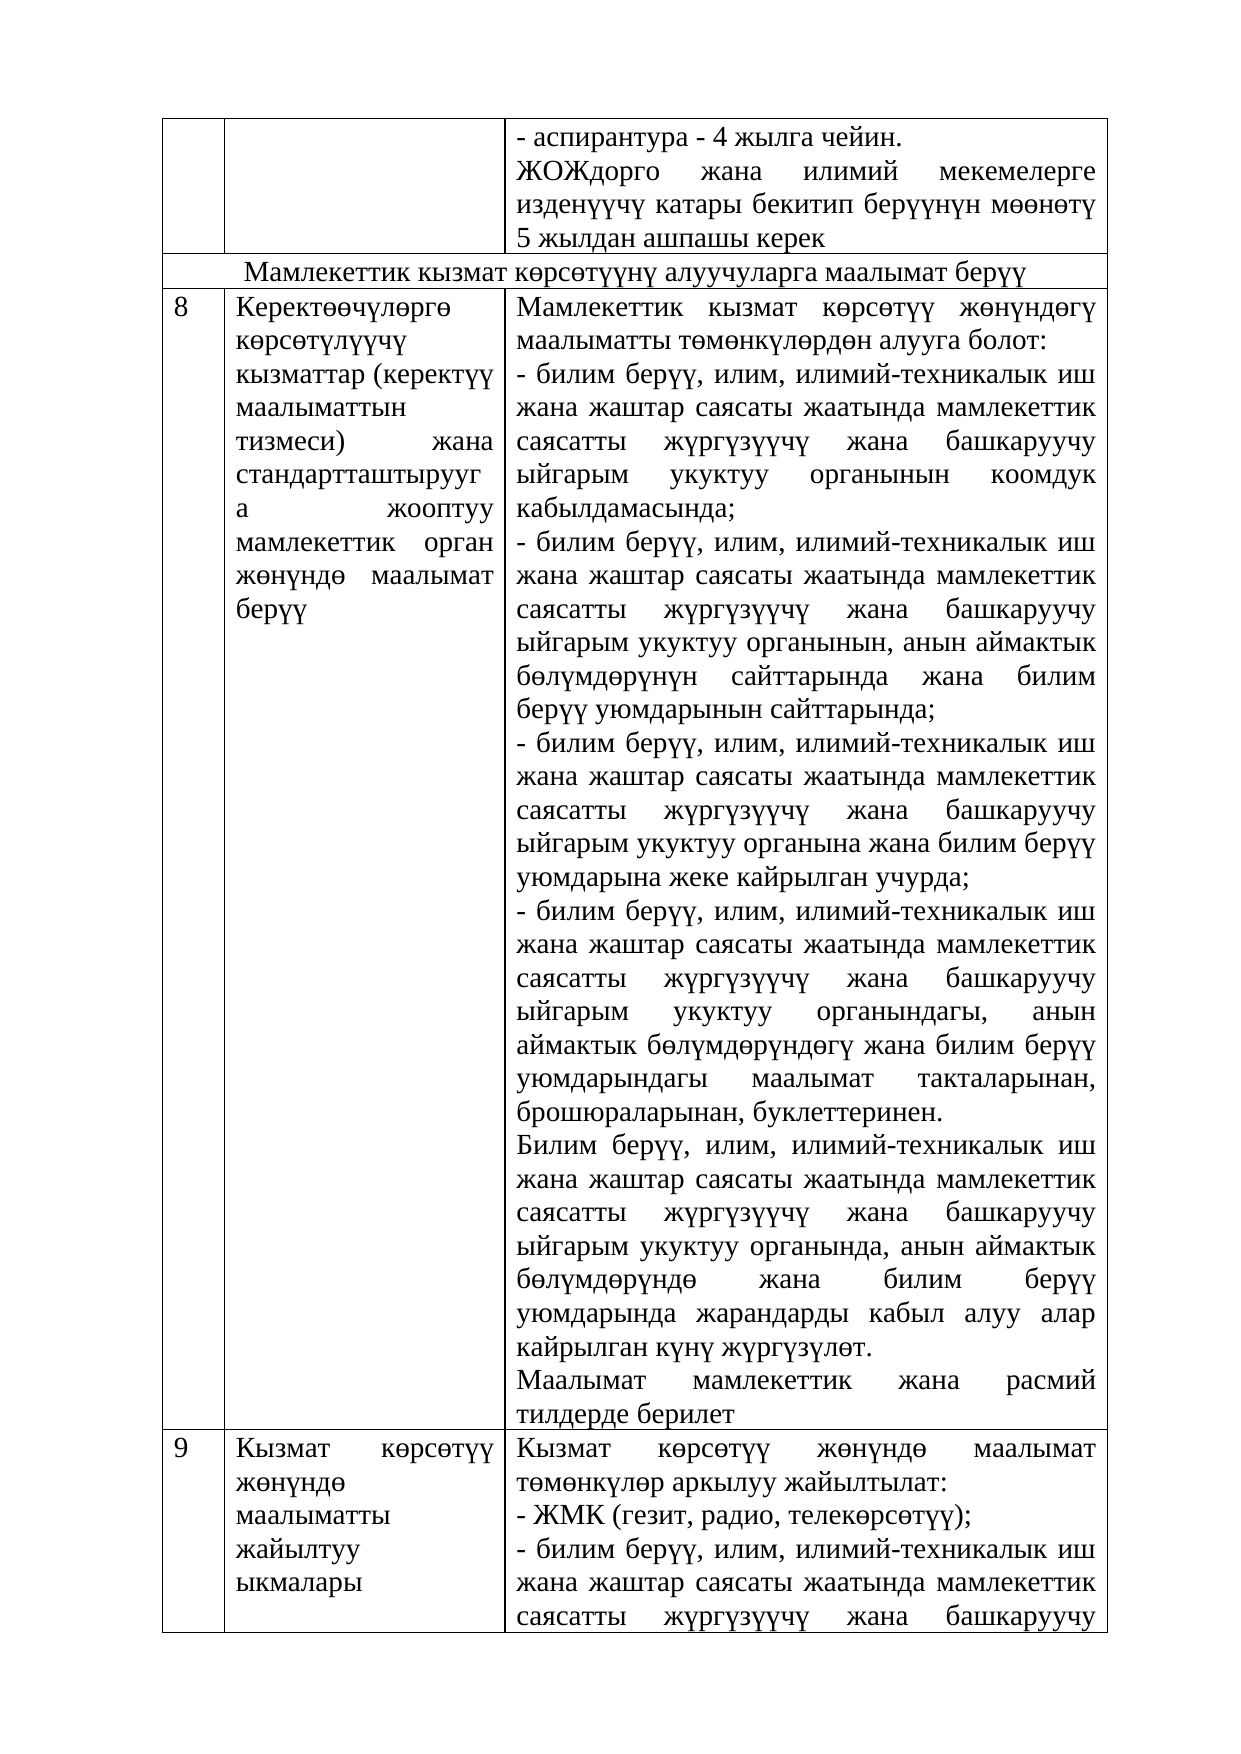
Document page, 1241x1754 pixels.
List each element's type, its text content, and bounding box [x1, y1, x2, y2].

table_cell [506, 119, 1107, 253]
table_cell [225, 119, 504, 253]
table_cell 7 [163, 119, 224, 253]
table_cell 8 [163, 289, 224, 1429]
table_cell Керектөөчүлөргө көрсөтүлүүчү кызматтар (керектүү маалыматтын тизмеси) жана стандартташтырууга жооптуу мамлекеттик орган жөнүндө маалымат берүү [225, 289, 504, 1429]
table_cell Мамлекеттик кызмат көрсөтүүнү алуучуларга маалымат берүү [163, 254, 1107, 288]
table_cell Мамлекеттик кызмат көрсөтүү жөнүндөгү маалыматты төмөнкүлөрдөн алууга болот: - билим берүү, илим, илимий-техникалык иш жана жаштар саясаты жаатында мамлекеттик саясатты жүргүзүүчү жана башкаруучу ыйгарым укуктуу органынын коомдук кабылдамасында; - билим берүү, илим, илимий-техникалык иш жана жаштар саясаты жаатында мамлекеттик саясатты жүргүзүүчү жана башкаруучу ыйгарым укуктуу органынын, анын аймактык бөлүмдөрүнүн сайттарында жана билим берүү уюмдарынын сайттарында; - билим берүү, илим, илимий-техникалык иш жана жаштар саясаты жаатында мамлекеттик саясатты жүргүзүүчү жана башкаруучу ыйгарым укуктуу органына жана билим берүү уюмдарына жеке кайрылган учурда; - билим берүү, илим, илимий-техникалык иш жана жаштар саясаты жаатында мамлекеттик саясатты жүргүзүүчү жана башкаруучу ыйгарым укуктуу органындагы, анын аймактык бөлүмдөрүндөгү жана билим берүү уюмдарындагы маалымат такталарынан, брошюраларынан, буклеттеринен. Билим берүү, илим, илимий-техникалык иш жана жаштар саясаты жаатында мамлекеттик саясатты жүргүзүүчү жана башкаруучу ыйгарым укуктуу органында, анын аймактык бөлүмдөрүндө жана билим берүү уюмдарында жарандарды кабыл алуу алар кайрылган күнү жүргүзүлөт. Маалымат мамлекеттик жана расмий тилдерде берилет [506, 289, 1107, 1429]
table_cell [506, 1430, 1107, 1632]
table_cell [225, 1430, 504, 1632]
table_cell 9 [163, 1430, 224, 1632]
